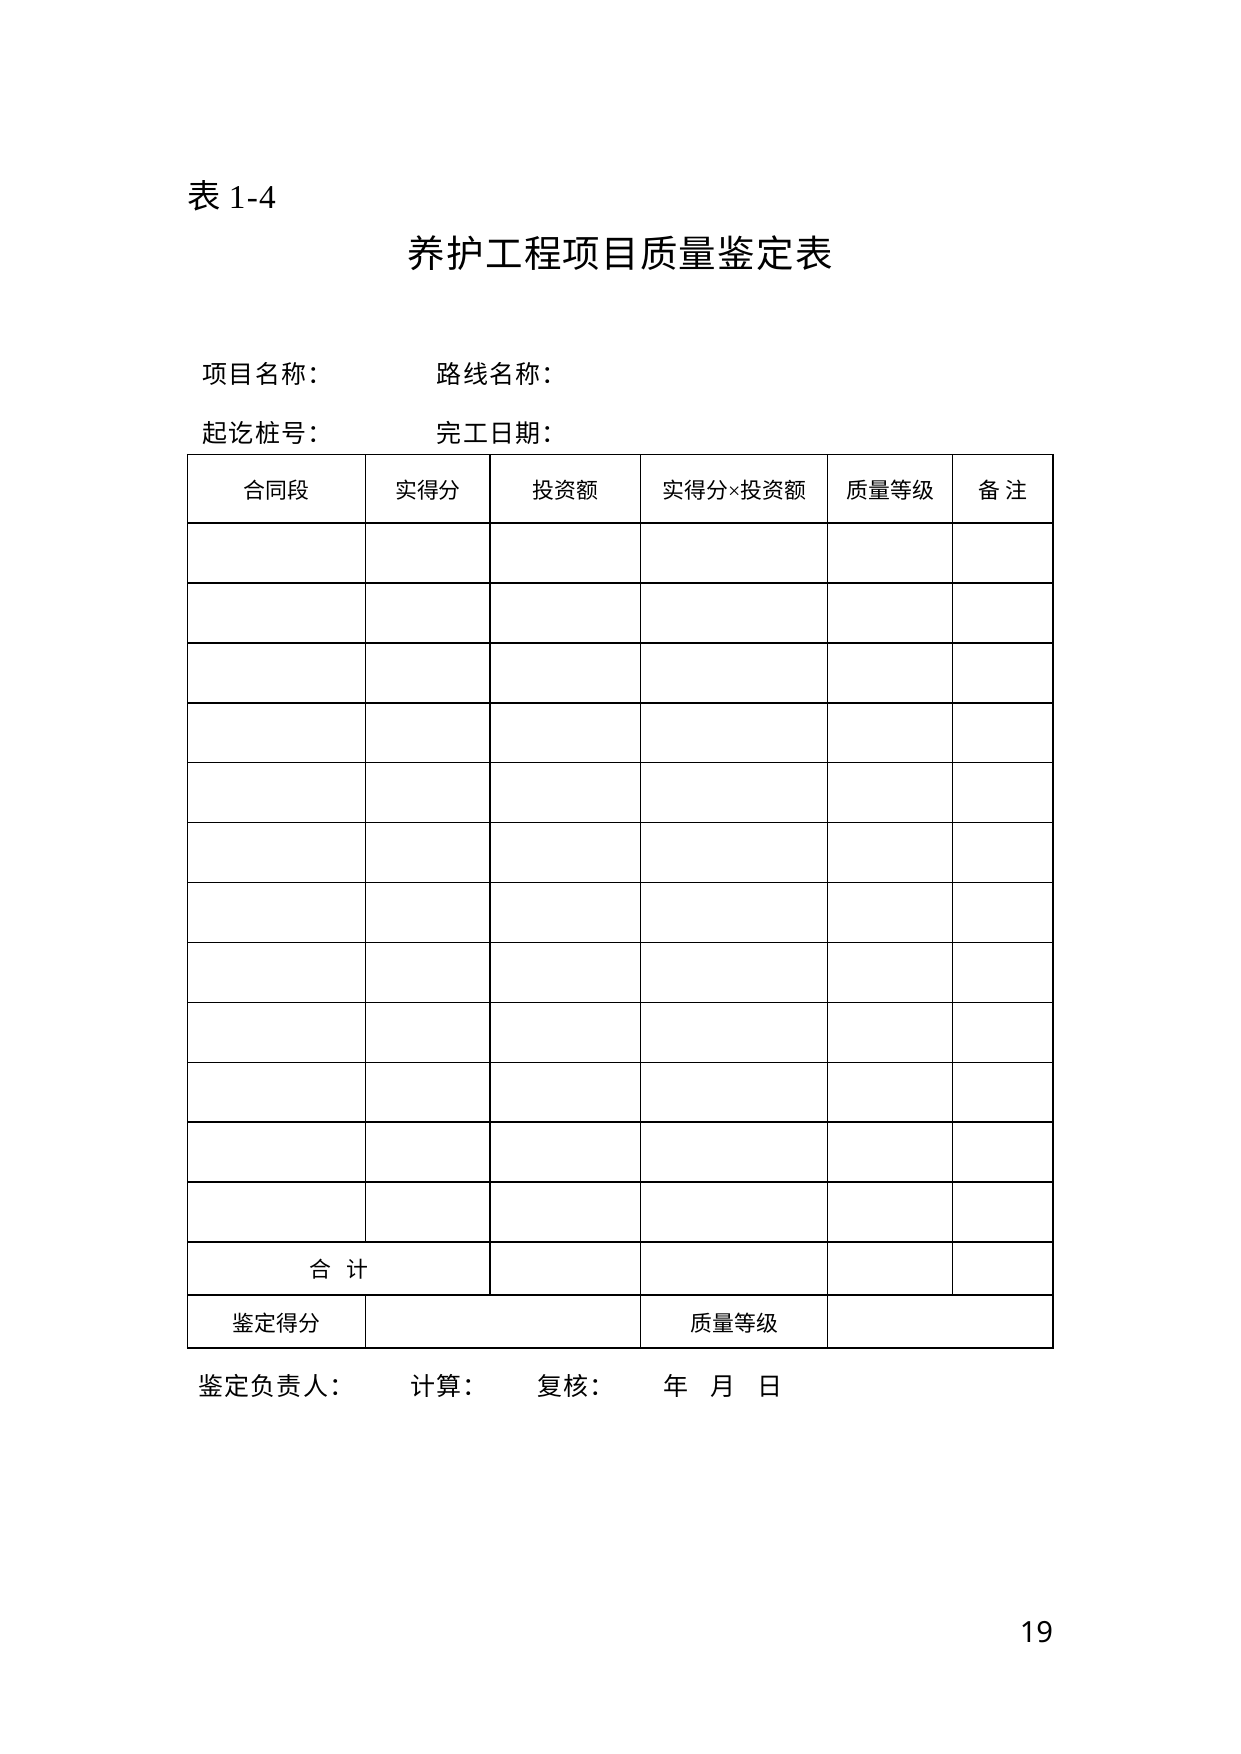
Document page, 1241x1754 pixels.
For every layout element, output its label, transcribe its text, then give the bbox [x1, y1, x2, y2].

table_cell [953, 1063, 1052, 1121]
table_header 合同段 [188, 455, 365, 522]
table_cell [953, 584, 1052, 642]
table_cell [366, 644, 489, 702]
table_cell [366, 524, 489, 582]
table_cell [188, 644, 365, 702]
table_cell [828, 1063, 952, 1121]
table_cell [491, 763, 640, 822]
text 养护工程项目质量鉴定表 [187, 220, 1053, 279]
table_cell [366, 1063, 489, 1121]
table_cell [491, 823, 640, 882]
text 起讫桩号： 完工日期： [187, 395, 1053, 454]
table_cell [641, 584, 827, 642]
table_header 实得分 [366, 455, 489, 522]
text 鉴定负责人： 计算： 复核： 年 月 日 [187, 1349, 1053, 1407]
table_cell [366, 943, 489, 1001]
table_cell [641, 823, 827, 882]
text 项目名称： 路线名称： [187, 337, 1053, 395]
table_cell [641, 763, 827, 822]
table_cell [641, 883, 827, 942]
table_cell [491, 584, 640, 642]
table_cell [828, 1183, 952, 1241]
table_cell [641, 704, 827, 762]
table_cell [828, 763, 952, 822]
table_cell [366, 823, 489, 882]
table_header 实得分×投资额 [641, 455, 827, 522]
table_cell [188, 1003, 365, 1061]
table_cell [828, 823, 952, 882]
table_cell [188, 943, 365, 1001]
table_cell [366, 584, 489, 642]
table_cell [828, 644, 952, 702]
table_cell [366, 1296, 640, 1347]
table_cell [188, 1123, 365, 1181]
table_cell [641, 1003, 827, 1061]
table_cell [828, 704, 952, 762]
table_cell 合 计 [188, 1243, 489, 1294]
table_cell [188, 1183, 365, 1241]
table_cell [828, 883, 952, 942]
table_cell 鉴定得分 [188, 1296, 365, 1347]
table_cell [953, 524, 1052, 582]
table_cell 质量等级 [641, 1296, 827, 1347]
table_cell [366, 883, 489, 942]
table_cell [188, 1063, 365, 1121]
table_cell [953, 883, 1052, 942]
table_cell [366, 704, 489, 762]
table_cell [491, 644, 640, 702]
table_cell [828, 1123, 952, 1181]
table_header 投资额 [491, 455, 640, 522]
table_cell [641, 644, 827, 702]
table_cell [828, 1003, 952, 1061]
table_cell [188, 763, 365, 822]
table_cell [491, 1063, 640, 1121]
table_cell [828, 943, 952, 1001]
table_header 质量等级 [828, 455, 952, 522]
text 表1-4 [187, 162, 1053, 220]
table_cell [366, 1003, 489, 1061]
table_cell [828, 1243, 952, 1294]
table_cell [491, 524, 640, 582]
table_cell [188, 584, 365, 642]
table_cell [188, 883, 365, 942]
table_cell [366, 763, 489, 822]
table_cell [953, 1123, 1052, 1181]
table_cell [953, 823, 1052, 882]
table_header 备 注 [953, 455, 1052, 522]
table_cell [491, 943, 640, 1001]
table_cell [953, 943, 1052, 1001]
table_cell [828, 524, 952, 582]
table_cell [366, 1183, 489, 1241]
table_cell [188, 823, 365, 882]
table_cell [641, 524, 827, 582]
table_cell [491, 1183, 640, 1241]
table_cell [828, 584, 952, 642]
table_cell [641, 1183, 827, 1241]
table_cell [641, 943, 827, 1001]
table_cell [953, 1003, 1052, 1061]
table_cell [828, 1296, 1052, 1347]
table_cell [953, 1183, 1052, 1241]
table_cell [491, 883, 640, 942]
table_cell [641, 1063, 827, 1121]
table_cell [188, 704, 365, 762]
table_cell [491, 1003, 640, 1061]
table_cell [491, 1123, 640, 1181]
table_cell [491, 1243, 640, 1294]
table_cell [953, 763, 1052, 822]
table_cell [953, 644, 1052, 702]
table_cell [641, 1123, 827, 1181]
table_cell [953, 704, 1052, 762]
table_cell [491, 704, 640, 762]
table_cell [188, 524, 365, 582]
table_cell [641, 1243, 827, 1294]
table_cell [953, 1243, 1052, 1294]
table_cell [366, 1123, 489, 1181]
